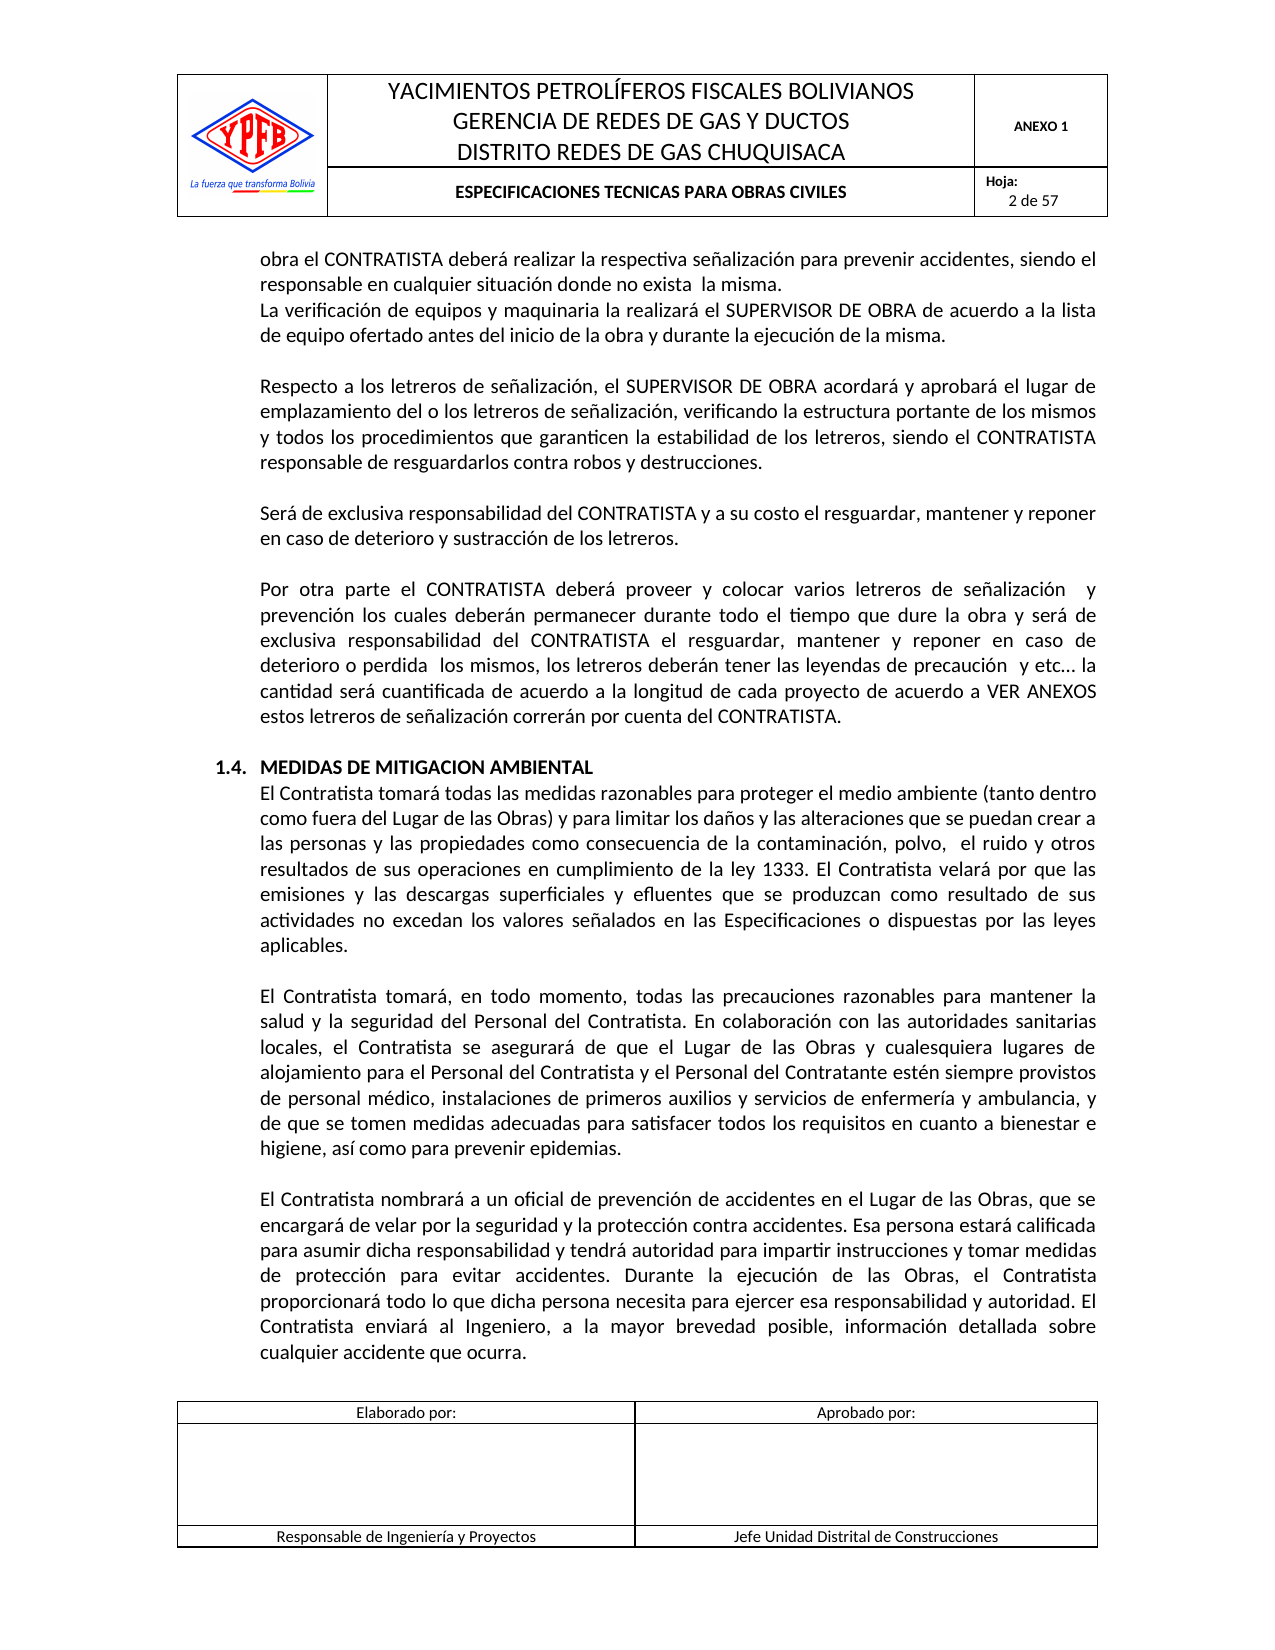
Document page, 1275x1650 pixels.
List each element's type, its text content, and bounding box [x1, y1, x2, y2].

text Respecto a los letreros de señalización, el SUPERVISOR DE OBRA acordará y aprobará el lugar de emplazamiento del o los letreros de señalización, verificando la estructura portante de los mismos y todos los procedimientos que garanticen la estabilidad de los letreros, siendo el CONTRATISTA responsable de resguardarlos contra robos y destrucciones. [260, 373, 1098, 475]
text Será de exclusiva responsabilidad del CONTRATISTA y a su costo el resguardar, mantener y reponer en caso de deterioro y sustracción de los letreros. [260, 500, 1098, 551]
text El Contratista tomará, en todo momento, todas las precauciones razonables para mantener la salud y la seguridad del Personal del Contratista. En colaboración con las autoridades sanitarias locales, el Contratista se asegurará de que el Lugar de las Obras y cualesquiera lugares de alojamiento para el Personal del Contratista y el Personal del Contratante estén siempre provistos de personal médico, instalaciones de primeros auxilios y servicios de enfermería y ambulancia, y de que se tomen medidas adecuadas para satisfacer todos los requisitos en cuanto a bienestar e higiene, así como para prevenir epidemias. [260, 983, 1098, 1161]
text La verificación de equipos y maquinaria la realizará el SUPERVISOR DE OBRA de acuerdo a la lista de equipo ofertado antes del inicio de la obra y durante la ejecución de la misma. [260, 297, 1098, 348]
picture [188, 93, 316, 198]
list MEDIDAS DE MITIGACION AMBIENTAL [215, 754, 1098, 780]
text El Contratista tomará todas las medidas razonables para proteger el medio ambiente (tanto dentro como fuera del Lugar de las Obras) y para limitar los daños y las alteraciones que se puedan crear a las personas y las propiedades como consecuencia de la contaminación, polvo, el ruido y otros resultados de sus operaciones en cumplimiento de la ley 1333. El Contratista velará por que las emisiones y las descargas superficiales y efluentes que se produzcan como resultado de sus actividades no excedan los valores señalados en las Especificaciones o dispuestas por las leyes aplicables. [260, 780, 1098, 958]
text Por otra parte el CONTRATISTA deberá proveer y colocar varios letreros de señalización y prevención los cuales deberán permanecer durante todo el tiempo que dure la obra y será de exclusiva responsabilidad del CONTRATISTA el resguardar, mantener y reponer en caso de deterioro o perdida los mismos, los letreros deberán tener las leyendas de precaución y etc… la cantidad será cuantificada de acuerdo a la longitud de cada proyecto de acuerdo a VER ANEXOS estos letreros de señalización correrán por cuenta del CONTRATISTA. [260, 576, 1098, 729]
text El Contratista nombrará a un oficial de prevención de accidentes en el Lugar de las Obras, que se encargará de velar por la seguridad y la protección contra accidentes. Esa persona estará calificada para asumir dicha responsabilidad y tendrá autoridad para impartir instrucciones y tomar medidas de protección para evitar accidentes. Durante la ejecución de las Obras, el Contratista proporcionará todo lo que dicha persona necesita para ejercer esa responsabilidad y autoridad. El Contratista enviará al Ingeniero, a la mayor brevedad posible, información detallada sobre cualquier accidente que ocurra. [260, 1186, 1098, 1364]
